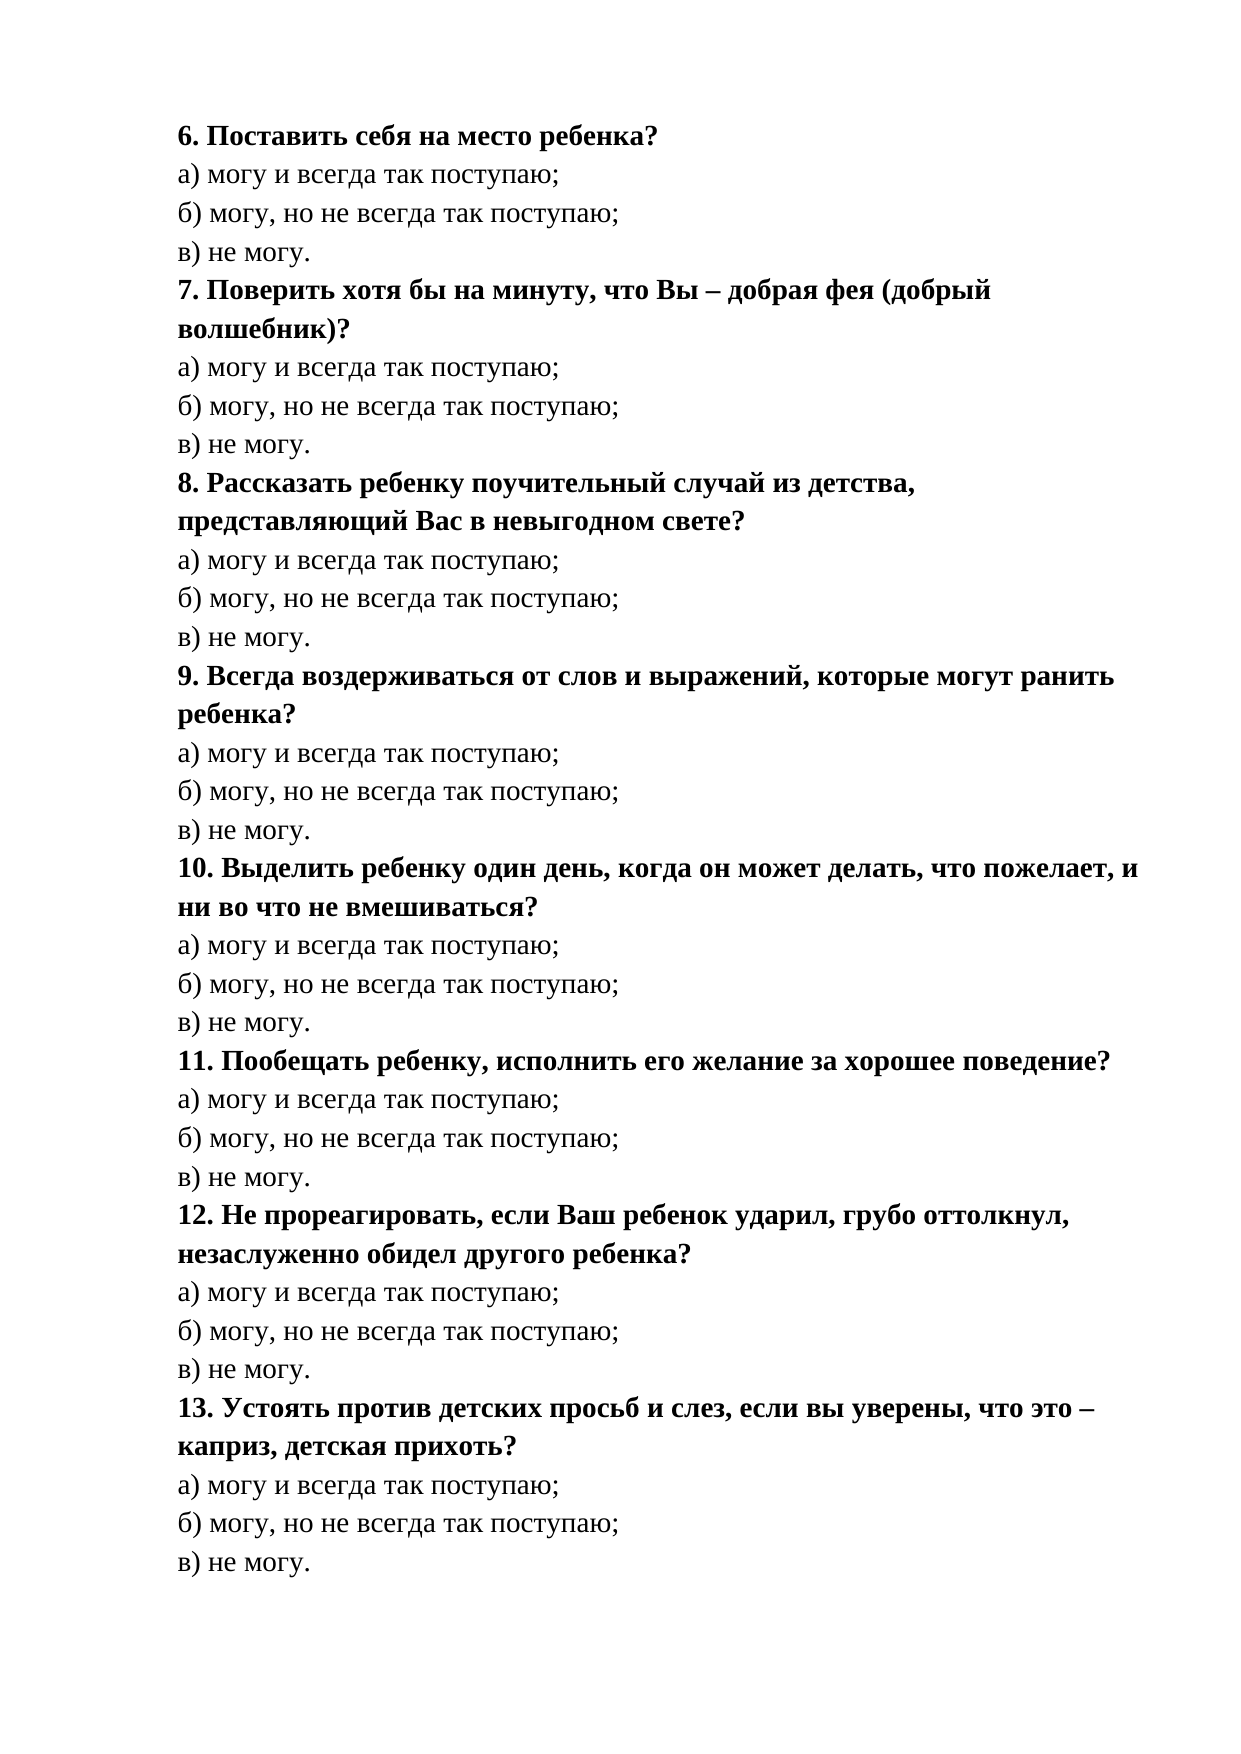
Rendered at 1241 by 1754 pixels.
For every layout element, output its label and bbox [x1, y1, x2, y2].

text [177, 118, 1152, 1610]
